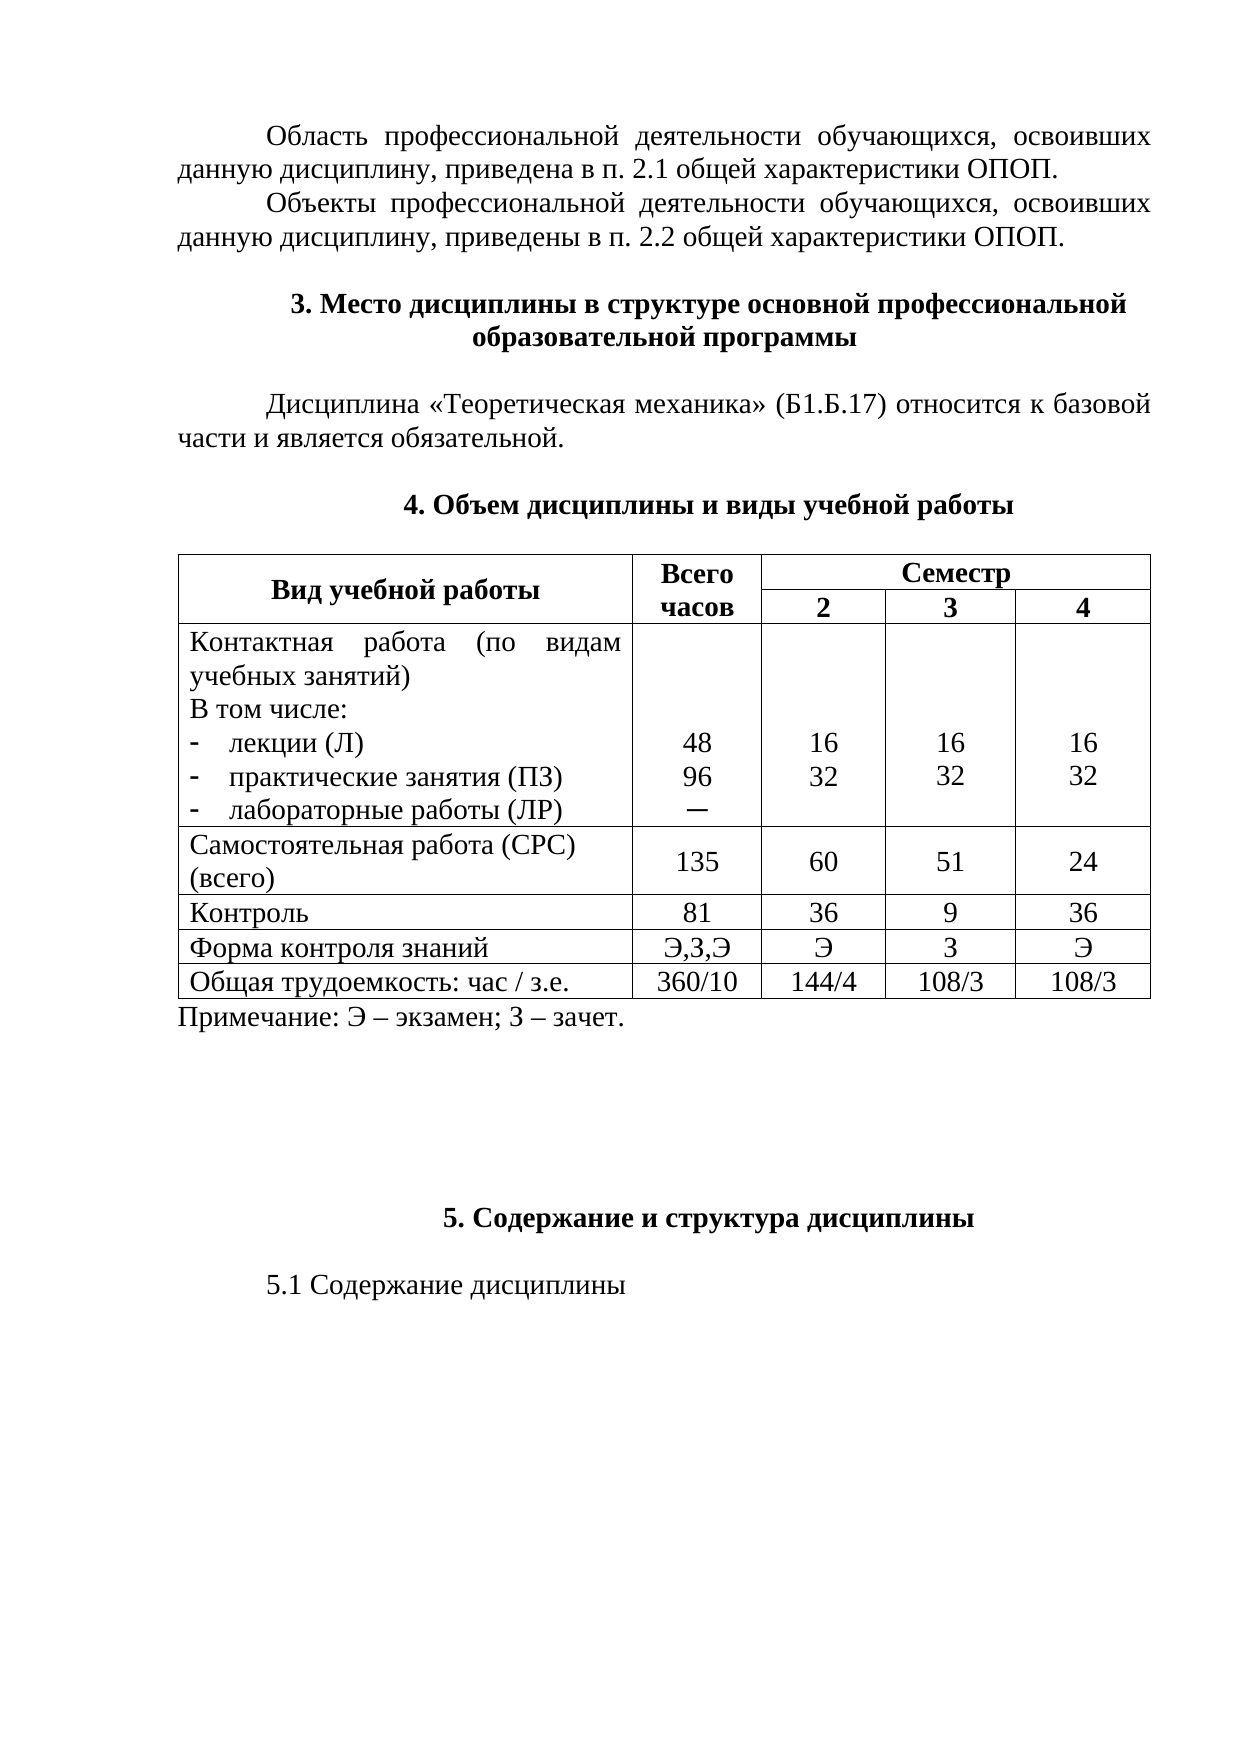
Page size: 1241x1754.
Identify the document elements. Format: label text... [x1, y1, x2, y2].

table_cell Форма контроля знаний [179, 930, 632, 963]
table_cell 36 [762, 895, 885, 929]
table_cell Общая трудоемкость: час / з.е. [179, 964, 632, 998]
text 5.1 Содержание дисциплины [177, 1267, 1152, 1301]
table_cell 135 [633, 827, 761, 894]
table_cell Э [1016, 930, 1150, 963]
table_cell 16 32 [762, 624, 885, 826]
text 5. Содержание и структура дисциплины [177, 1200, 1152, 1234]
table_cell 360/10 [633, 964, 761, 998]
table_cell 4 [1016, 590, 1150, 623]
table_cell Самостоятельная работа (СРС) (всего) [179, 827, 632, 894]
text Дисциплина «Теоретическая механика» (Б1.Б.17) относится к базовой части и является обязательной. [177, 386, 1152, 453]
table_cell 108/3 [1016, 964, 1150, 998]
table_cell 24 [1016, 827, 1150, 894]
table_cell 16 32 [886, 624, 1015, 826]
table_cell 48 96 ─ [633, 624, 761, 826]
table_cell 3 [886, 590, 1015, 623]
table_cell 36 [1016, 895, 1150, 929]
table_cell З [886, 930, 1015, 963]
text Область профессиональной деятельности обучающихся, освоивших данную дисциплину, приведена в п. 2.1 общей характеристики ОПОП. [177, 118, 1152, 185]
text 3. Место дисциплины в структуре основной профессиональной образовательной программы [177, 286, 1152, 353]
table_cell 81 [633, 895, 761, 929]
table_cell Контактная работа (по видам учебных занятий) В том числе: лекции (Л) практические занятия (ПЗ) лабораторные работы (ЛР) [179, 624, 632, 826]
table_cell 16 32 [1016, 624, 1150, 826]
table_cell 2 [762, 590, 885, 623]
table_cell Э [762, 930, 885, 963]
text Примечание: Э – экзамен; З – зачет. [177, 999, 1152, 1032]
table_header Вид учебной работы [179, 555, 632, 623]
table_cell 60 [762, 827, 885, 894]
table_cell 144/4 [762, 964, 885, 998]
table_cell Э,З,Э [633, 930, 761, 963]
table_cell 51 [886, 827, 1015, 894]
text Объекты профессиональной деятельности обучающихся, освоивших данную дисциплину, приведены в п. 2.2 общей характеристики ОПОП. [177, 185, 1152, 252]
table_header Всего часов [633, 555, 761, 623]
table_cell Контроль [179, 895, 632, 929]
table_header Семестр [762, 555, 1150, 589]
text 4. Объем дисциплины и виды учебной работы [177, 487, 1152, 521]
table_cell 9 [886, 895, 1015, 929]
table_cell 108/3 [886, 964, 1015, 998]
